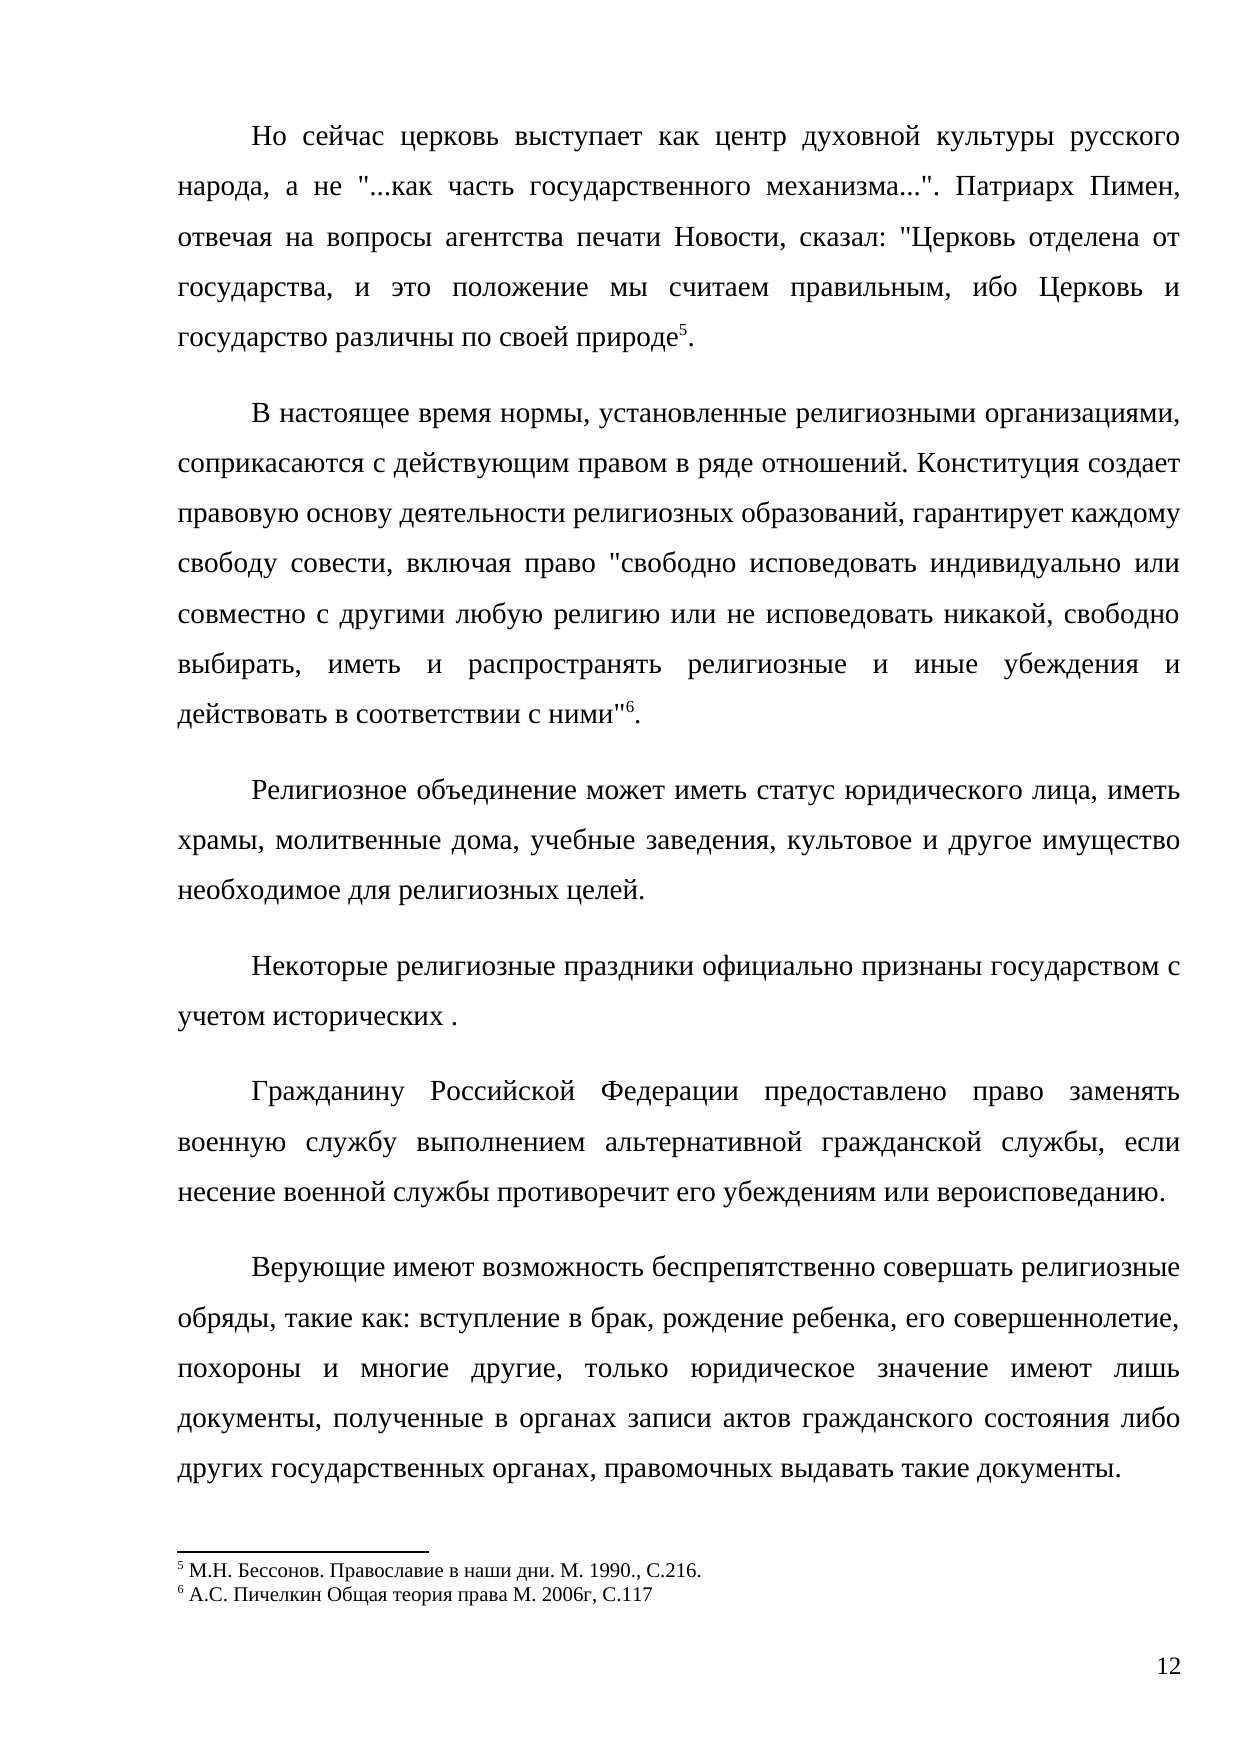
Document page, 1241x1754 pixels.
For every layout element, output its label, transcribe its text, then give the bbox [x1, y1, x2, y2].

text Гражданину Российской Федерации предоставлено право заменять военную службу выполнением альтернативной гражданской службы, если несение военной службы противоречит его убеждениям или вероисповеданию. [177, 1073, 1181, 1208]
text Но сейчас церковь выступает как центр духовной культуры русского народа, а не "...как часть государственного механизма...". Патриарх Пимен, отвечая на вопросы агентства печати Новости, сказал: "Церковь отделена от государства, и это положение мы считаем правильным, ибо Церковь и государство различны по своей природе. [177, 118, 1181, 353]
text Верующие имеют возможность беспрепятственно совершать религиозные обряды, такие как: вступление в брак, рождение ребенка, его совершеннолетие, похороны и многие другие, только юридическое значение имеют лишь документы, полученные в органах записи актов гражданского состояния либо других государственных органах, правомочных выдавать такие документы. [177, 1249, 1181, 1484]
text В настоящее время нормы, установленные религиозными организациями, соприкасаются с действующим правом в ряде отношений. Конституция создает правовую основу деятельности религиозных образований, гарантирует каждому свободу совести, включая право "свободно исповедовать индивидуально или совместно с другими любую религию или не исповедовать никакой, свободно выбирать, иметь и распространять религиозные и иные убеждения и действовать в соответствии с ними". [177, 395, 1181, 730]
text Религиозное объединение может иметь статус юридического лица, иметь храмы, молитвенные дома, учебные заведения, культовое и другое имущество необходимое для религиозных целей. [177, 772, 1181, 906]
text Некоторые религиозные праздники официально признаны государством с учетом исторических . [177, 948, 1181, 1032]
